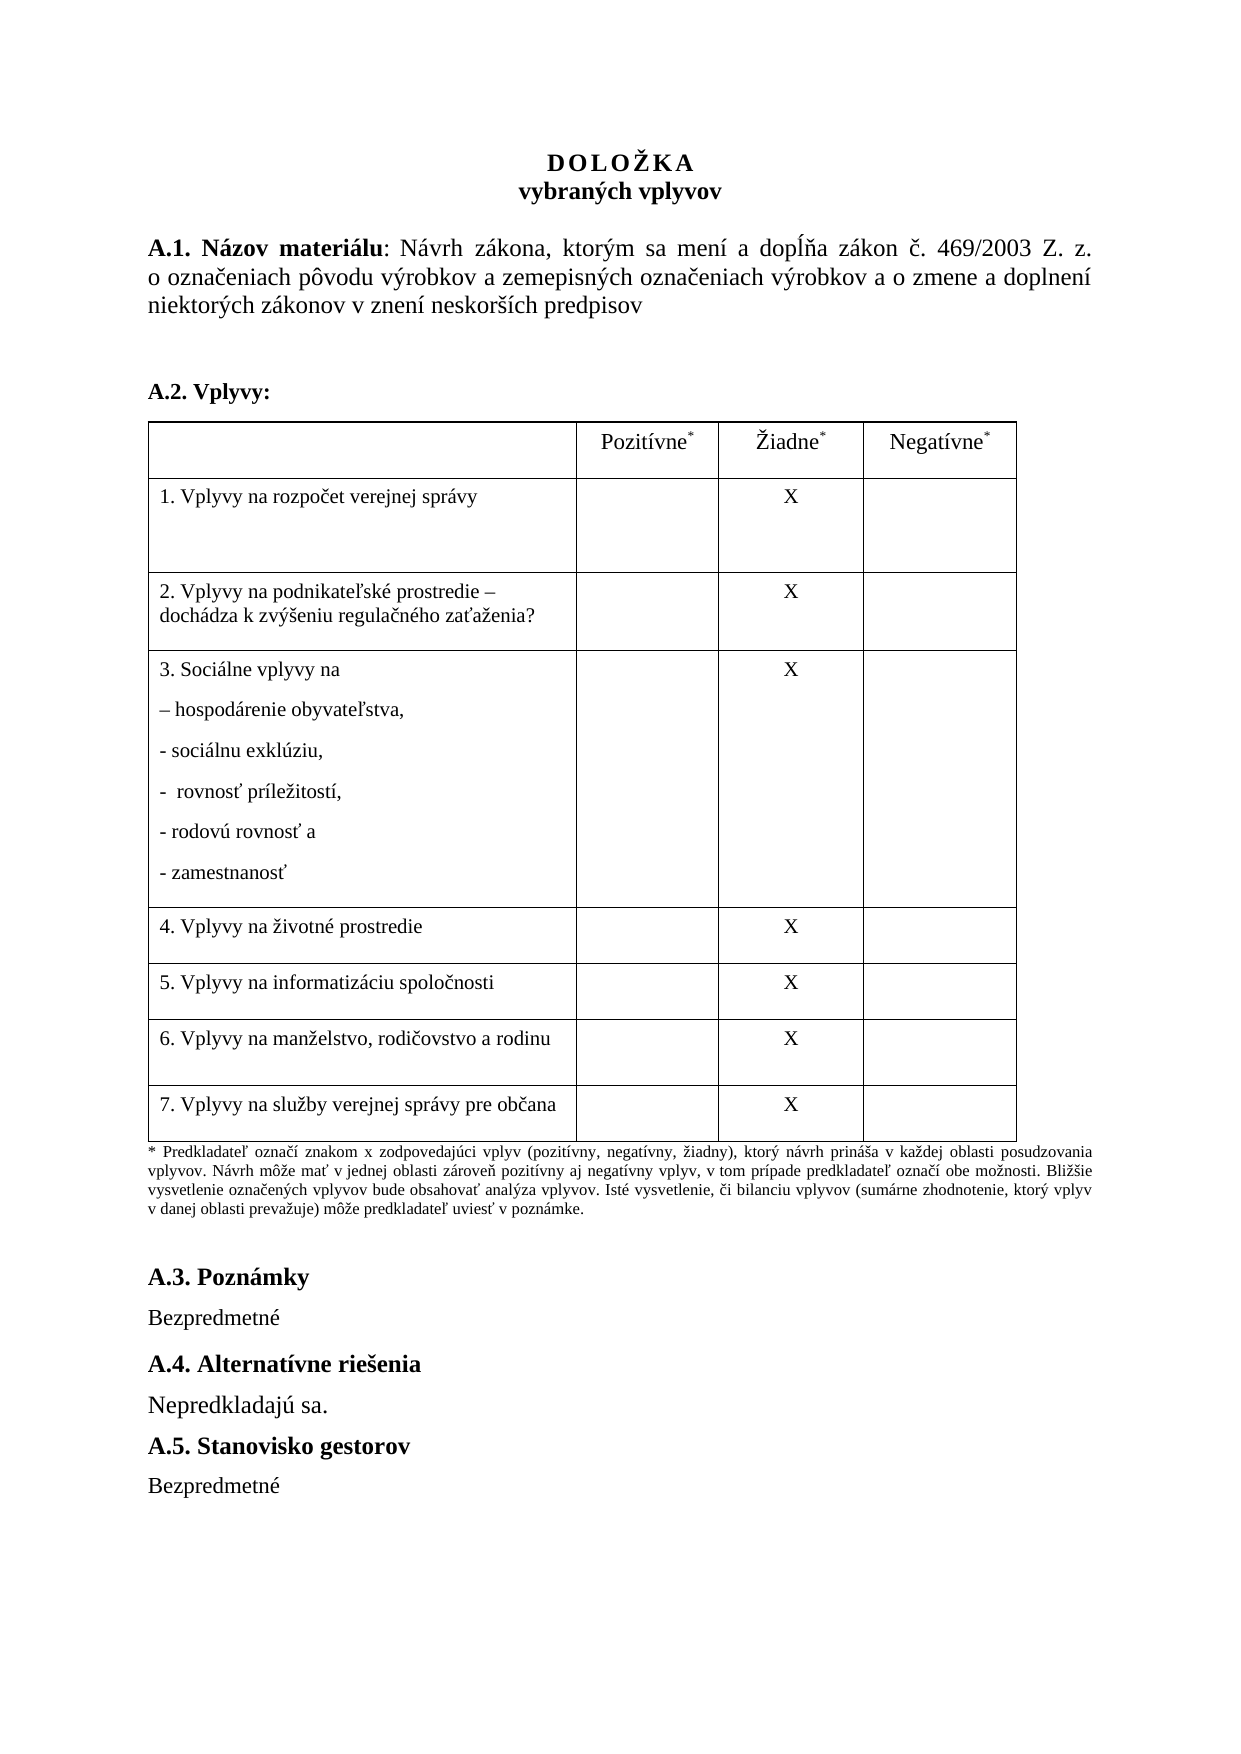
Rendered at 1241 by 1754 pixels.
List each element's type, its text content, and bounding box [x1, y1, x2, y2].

table_cell 6. Vplyvy na manželstvo, rodičovstvo a rodinu [149, 1020, 576, 1085]
table_cell X [719, 573, 863, 649]
table_cell 5. Vplyvy na informatizáciu spoločnosti [149, 964, 576, 1019]
text Nepredkladajú sa. [148, 1390, 1093, 1419]
table_cell [864, 1086, 1016, 1141]
text * Predkladateľ označí znakom x zodpovedajúci vplyv (pozitívny, negatívny, žiadny), ktorý návrh prináša v každej oblasti posudzovania vplyvov. Návrh môže mať v jednej oblasti zároveň pozitívny aj negatívny vplyv, v tom prípade predkladateľ označí obe možnosti. Bližšie vysvetlenie označených vplyvov bude obsahovať analýza vplyvov. Isté vysvetlenie, či bilanciu vplyvov (sumárne zhodnotenie, ktorý vplyv v danej oblasti prevažuje) môže predkladateľ uviesť v poznámke. [148, 1142, 1093, 1218]
table_cell [864, 573, 1016, 649]
table_header [149, 423, 576, 477]
table_cell X [719, 908, 863, 963]
table_cell X [719, 479, 863, 572]
text A.1. Názov materiálu: Návrh zákona, ktorým sa mení a dopĺňa zákon č. 469/2003 Z. z. o označeniach pôvodu výrobkov a zemepisných označeniach výrobkov a o zmene a doplnení niektorých zákonov v znení neskorších predpisov [148, 233, 1093, 319]
text A.4. Alternatívne riešenia [148, 1349, 1093, 1378]
table_cell [577, 908, 718, 963]
table_cell [577, 1020, 718, 1085]
table_cell [864, 908, 1016, 963]
table_header Negatívne* [864, 423, 1016, 477]
table_cell X [719, 651, 863, 907]
table_cell 3. Sociálne vplyvy na – hospodárenie obyvateľstva, - sociálnu exklúziu, - rovnosť príležitostí, - rodovú rovnosť a - zamestnanosť [149, 651, 576, 907]
text Bezpredmetné [148, 1304, 1093, 1330]
text A.3. Poznámky [148, 1262, 1093, 1291]
table_cell X [719, 1086, 863, 1141]
text Bezpredmetné [148, 1473, 1093, 1499]
text DOLOŽKA [148, 148, 1093, 176]
table_cell [577, 573, 718, 649]
table_cell X [719, 964, 863, 1019]
table_cell [577, 651, 718, 907]
table_cell [864, 1020, 1016, 1085]
text vybraných vplyvov [148, 176, 1093, 205]
table_cell X [719, 1020, 863, 1085]
table_cell [577, 479, 718, 572]
table_cell 1. Vplyvy na rozpočet verejnej správy [149, 479, 576, 572]
table_cell [864, 964, 1016, 1019]
table_header Pozitívne* [577, 423, 718, 477]
table_cell [577, 964, 718, 1019]
table_cell [864, 651, 1016, 907]
table_cell [864, 479, 1016, 572]
table_cell 7. Vplyvy na služby verejnej správy pre občana [149, 1086, 576, 1141]
text A.5. Stanovisko gestorov [148, 1431, 1093, 1460]
table_cell 2. Vplyvy na podnikateľské prostredie – dochádza k zvýšeniu regulačného zaťaženia? [149, 573, 576, 649]
table_cell [577, 1086, 718, 1141]
text A.2. Vplyvy: [148, 378, 1093, 405]
table_header Žiadne* [719, 423, 863, 477]
table_cell 4. Vplyvy na životné prostredie [149, 908, 576, 963]
